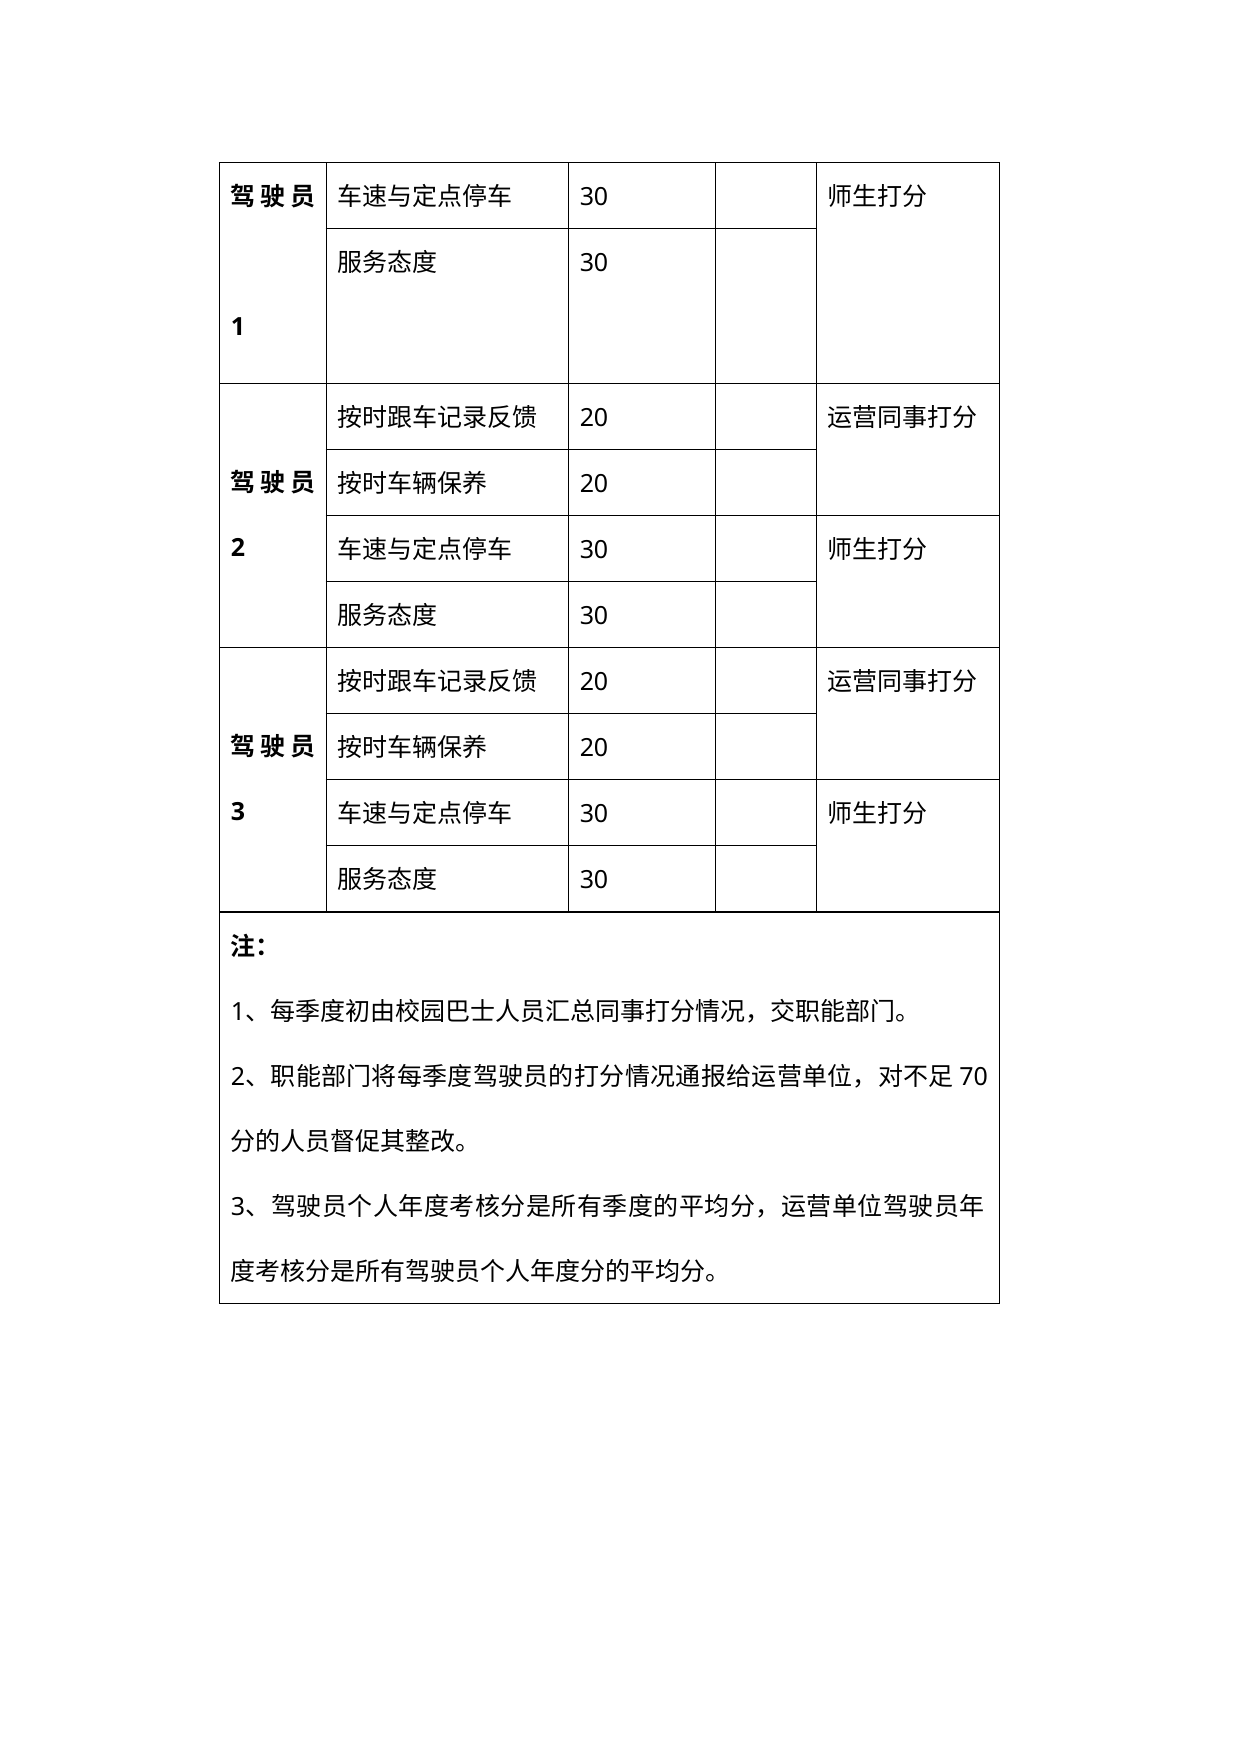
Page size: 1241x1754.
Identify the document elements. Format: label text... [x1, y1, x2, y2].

table_cell 注： 1、每季度初由校园巴士人员汇总同事打分情况，交职能部门。 2、职能部门将每季度驾驶员的打分情况通报给运营单位，对不足70分的人员督促其整改。 3、驾驶员个人年度考核分是所有季度的平均分，运营单位驾驶员年度考核分是所有驾驶员个人年度分的平均分。 [220, 913, 999, 1302]
table_cell 30 [569, 163, 715, 228]
table_cell 服务态度 [327, 846, 568, 911]
table_cell 20 [569, 450, 715, 515]
table_cell [716, 229, 816, 383]
table_cell 师生打分 [817, 163, 999, 383]
table_cell [716, 780, 816, 845]
table_cell 30 [569, 582, 715, 647]
table_cell 车速与定点停车 [327, 516, 568, 581]
table_cell [716, 846, 816, 911]
table_cell 驾驶员2 [220, 384, 326, 647]
table_cell 运营同事打分 [817, 648, 999, 779]
table_cell 30 [569, 780, 715, 845]
table_cell 按时车辆保养 [327, 450, 568, 515]
table_cell 驾驶员3 [220, 648, 326, 911]
table_cell 按时跟车记录反馈 [327, 384, 568, 449]
table_cell [716, 714, 816, 779]
table_cell 车速与定点停车 [327, 780, 568, 845]
table_cell 运营同事打分 [817, 384, 999, 515]
table_cell 30 [569, 516, 715, 581]
table_cell 服务态度 [327, 582, 568, 647]
table_cell [716, 163, 816, 228]
table_cell [716, 648, 816, 713]
table_cell 服务态度 [327, 229, 568, 383]
table_cell [716, 582, 816, 647]
table_cell 师生打分 [817, 516, 999, 647]
table_cell 20 [569, 384, 715, 449]
table_cell [716, 450, 816, 515]
table_cell 师生打分 [817, 780, 999, 911]
table_cell [716, 516, 816, 581]
table_cell 30 [569, 846, 715, 911]
table_cell 20 [569, 714, 715, 779]
table_cell [716, 384, 816, 449]
table_cell 按时跟车记录反馈 [327, 648, 568, 713]
table_cell 30 [569, 229, 715, 383]
table_cell 按时车辆保养 [327, 714, 568, 779]
table_cell 20 [569, 648, 715, 713]
table_cell 车速与定点停车 [327, 163, 568, 228]
